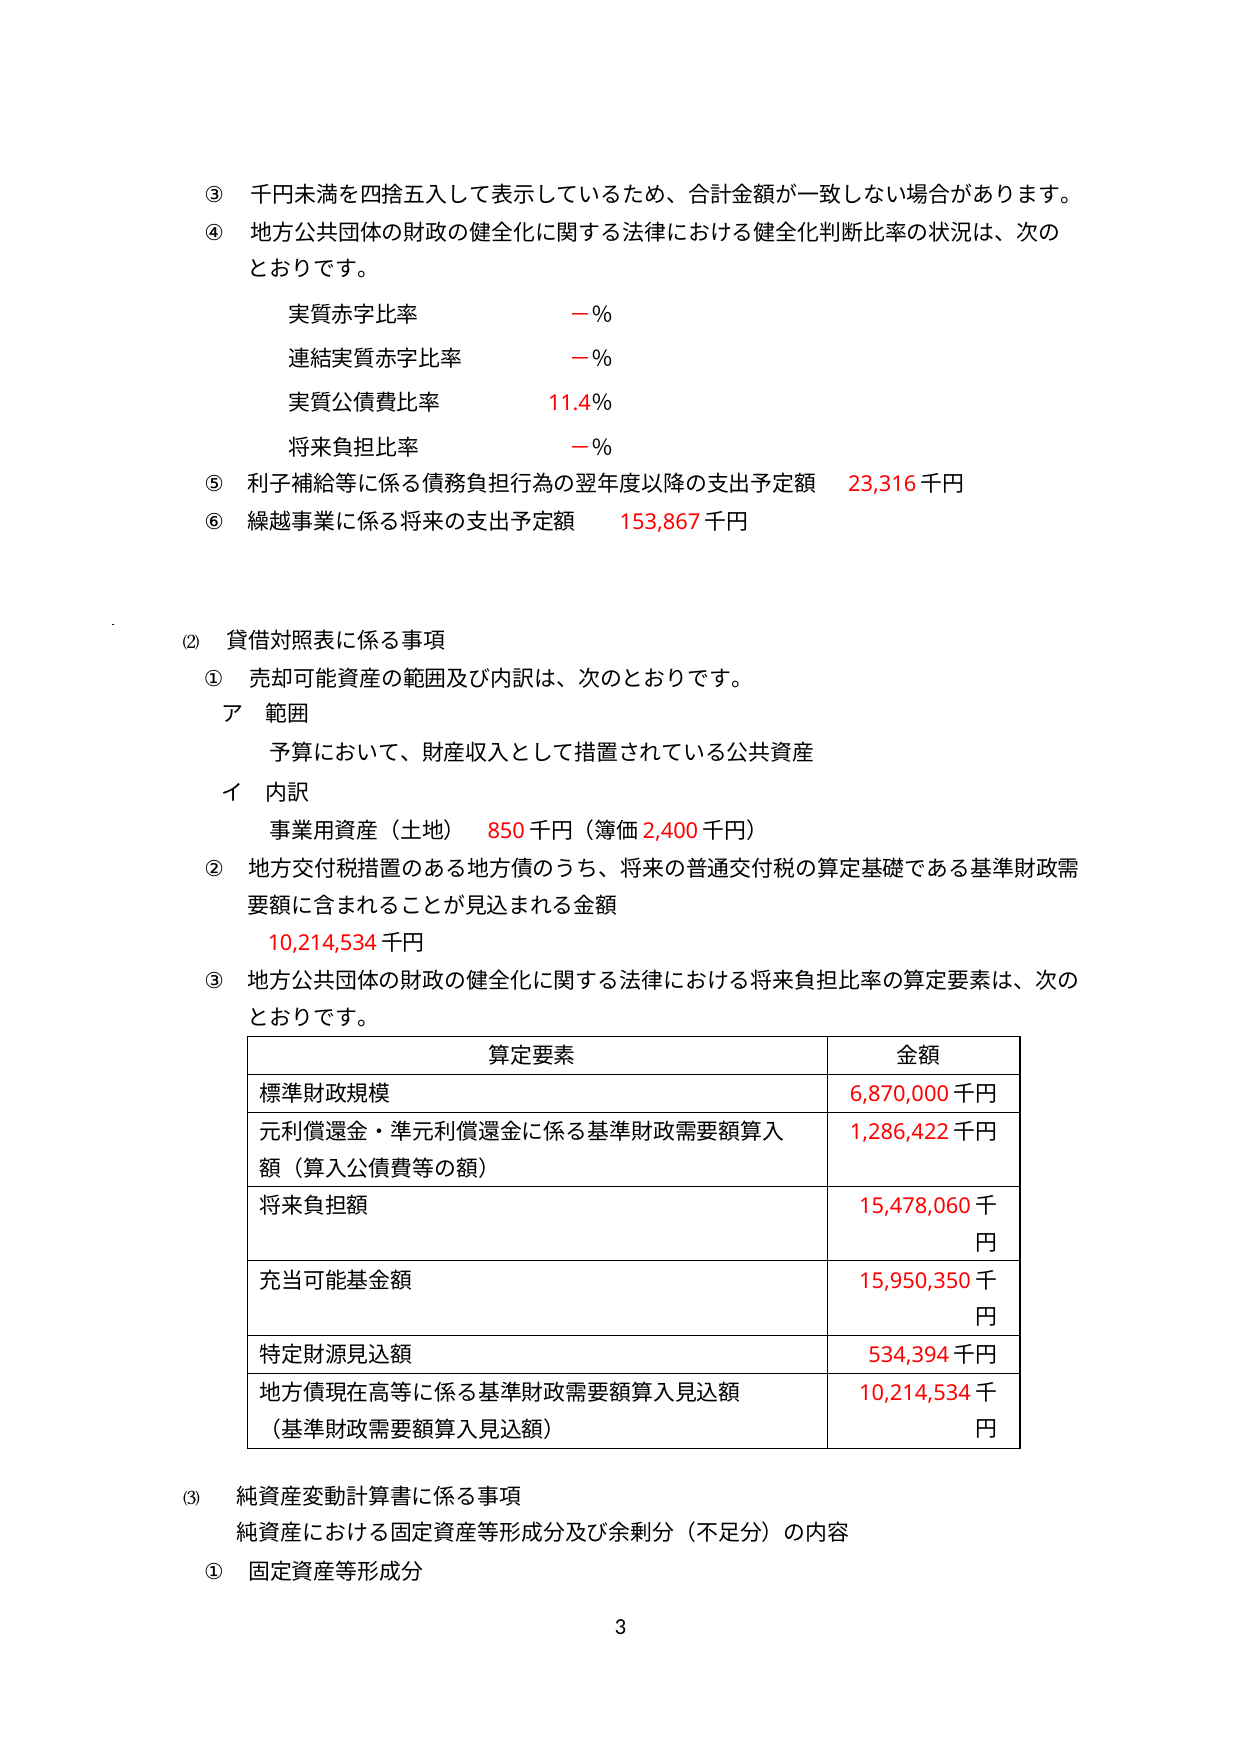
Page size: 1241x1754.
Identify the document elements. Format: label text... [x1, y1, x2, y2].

table_cell 連結実質赤字比率 [277, 332, 499, 376]
text ③ 千円未満を四捨五入して表示しているため、合計金額が一致しない場合があります。 [204, 177, 1081, 209]
text ① 固定資産等形成分 [204, 1554, 1092, 1585]
table_cell 15,478,060千円 [828, 1187, 1019, 1260]
table_cell 地方債現在高等に係る基準財政需要額算入見込額 （基準財政需要額算入見込額） [248, 1374, 827, 1448]
table_cell 11.4％ [499, 376, 646, 421]
table_cell 将来負担比率 [277, 421, 499, 465]
text 10,214,534千円 [171, 925, 1081, 957]
table_header 算定要素 [248, 1037, 827, 1074]
table_cell 元利償還金・準元利償還金に係る基準財政需要額算入額（算入公債費等の額） [248, 1113, 827, 1186]
table_cell 充当可能基金額 [248, 1261, 827, 1334]
table_cell 10,214,534千円 [828, 1374, 1019, 1448]
text 純資産における固定資産等形成分及び余剰分（不足分）の内容 [182, 1515, 1092, 1547]
table_cell 1,286,422千円 [828, 1113, 1019, 1186]
text ③ 地方公共団体の財政の健全化に関する法律における将来負担比率の算定要素は、次のとおりです。 [204, 963, 1081, 1031]
text ④ 地方公共団体の財政の健全化に関する法律における健全化判断比率の状況は、次のとおりです。 [204, 215, 1081, 283]
table_cell －％ [499, 332, 646, 376]
text 事業用資産（土地） 850千円（簿価2,400千円） [269, 813, 1092, 845]
table_cell 標準財政規模 [248, 1075, 827, 1112]
text ⑥ 繰越事業に係る将来の支出予定額 153,867千円 [204, 504, 1081, 536]
text ⑵ 貸借対照表に係る事項 [182, 623, 1092, 655]
text 予算において、財産収入として措置されている公共資産 [269, 735, 1092, 767]
table_header －％ [499, 288, 646, 332]
text ① 売却可能資産の範囲及び内訳は、次のとおりです。 [203, 661, 1070, 693]
table_cell 534,394千円 [828, 1336, 1019, 1372]
text ⑶ 純資産変動計算書に係る事項 [182, 1479, 1092, 1511]
table_header 金額 [828, 1037, 1019, 1074]
text イ 内訳 [148, 775, 646, 807]
text ② 地方交付税措置のある地方債のうち、将来の普通交付税の算定基礎である基準財政需要額に含まれることが見込まれる金額 [204, 851, 1081, 919]
table_cell －％ [499, 421, 646, 465]
table_header 実質赤字比率 [277, 288, 499, 332]
text ⑤ 利子補給等に係る債務負担行為の翌年度以降の支出予定額 23,316千円 [204, 466, 1081, 498]
text ア 範囲 [148, 696, 646, 728]
table_cell 6,870,000千円 [828, 1075, 1019, 1112]
table_cell 特定財源見込額 [248, 1336, 827, 1372]
table_cell 15,950,350千円 [828, 1261, 1019, 1334]
table_cell 実質公債費比率 [277, 376, 499, 421]
table_cell 将来負担額 [248, 1187, 827, 1260]
